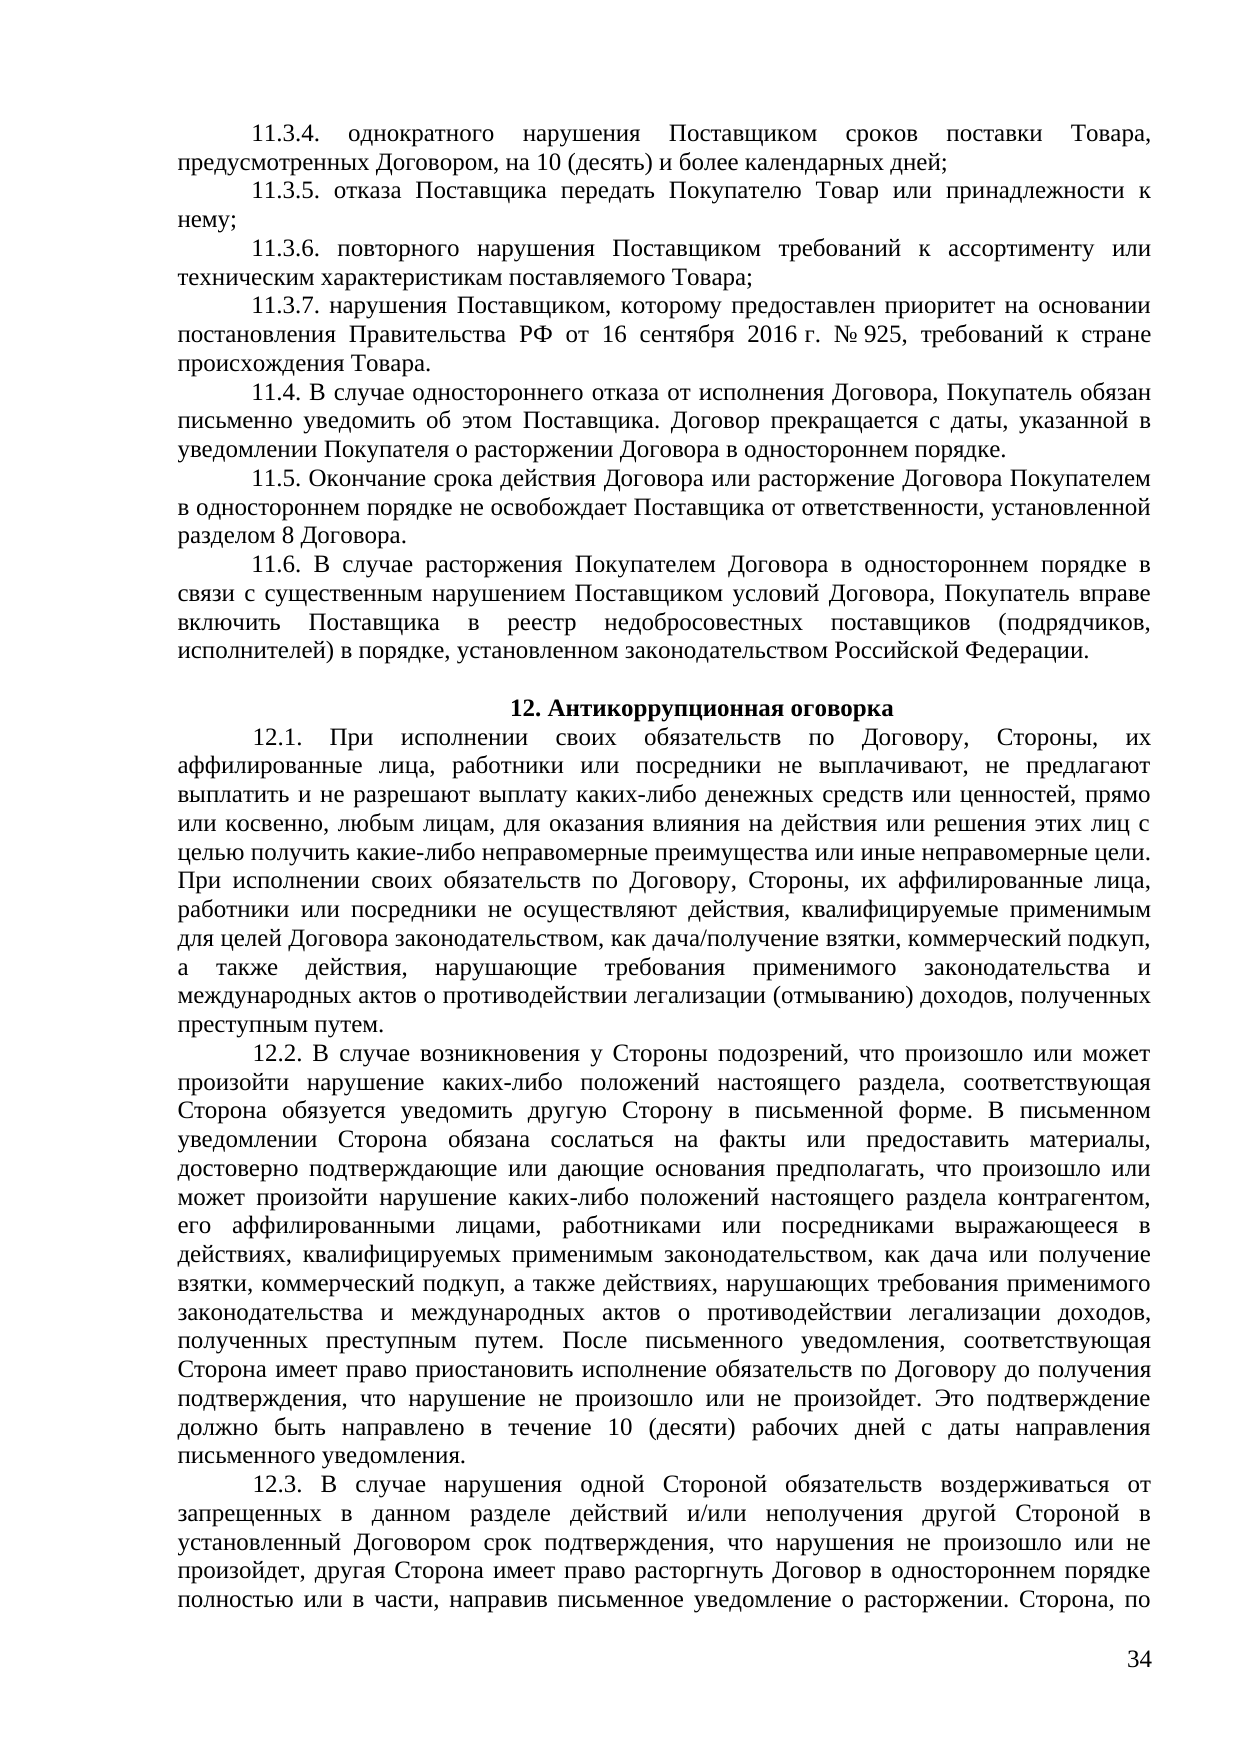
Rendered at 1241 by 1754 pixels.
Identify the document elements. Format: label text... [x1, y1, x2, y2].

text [177, 1469, 1152, 1613]
text 11.4. В случае одностороннего отказа от исполнения Договора, Покупатель обязан письменно уведомить об этом Поставщика. Договор прекращается с даты, указанной в уведомлении Покупателя о расторжении Договора в одностороннем порядке. [177, 377, 1152, 463]
text 11.3.6. повторного нарушения Поставщиком требований к ассортименту или техническим характеристикам поставляемого Товара; [177, 233, 1152, 291]
text 11.3.5. отказа Поставщика передать Покупателю Товар или принадлежности к нему; [177, 176, 1152, 233]
text 11.3.4. однократного нарушения Поставщиком сроков поставки Товара, предусмотренных Договором, на 10 (десять) и более календарных дней; [177, 118, 1152, 176]
text 11.5. Окончание срока действия Договора или расторжение Договора Покупателем в одностороннем порядке не освобождает Поставщика от ответственности, установленной разделом 8 Договора. [177, 463, 1152, 549]
text 12.2. В случае возникновения у Стороны подозрений, что произошло или может произойти нарушение каких-либо положений настоящего раздела, соответствующая Сторона обязуется уведомить другую Сторону в письменной форме. В письменном уведомлении Сторона обязана сослаться на факты или предоставить материалы, достоверно подтверждающие или дающие основания предполагать, что произошло или может произойти нарушение каких-либо положений настоящего раздела контрагентом, его аффилированными лицами, работниками или посредниками выражающееся в действиях, квалифицируемых применимым законодательством, как дача или получение взятки, коммерческий подкуп, а также действиях, нарушающих требования применимого законодательства и международных актов о противодействии легализации доходов, полученных преступным путем. После письменного уведомления, соответствующая Сторона имеет право приостановить исполнение обязательств по Договору до получения подтверждения, что нарушение не произошло или не произойдет. Это подтверждение должно быть направлено в течение 10 (десяти) рабочих дней с даты направления письменного уведомления. [177, 1038, 1152, 1469]
text 12. Антикоррупционная оговорка [177, 693, 1152, 722]
text 11.3.7. нарушения Поставщиком, которому предоставлен приоритет на основании постановления Правительства РФ от 16 сентября 2016 г. № 925, требований к стране происхождения Товара. [177, 291, 1152, 377]
text 11.6. В случае расторжения Покупателем Договора в одностороннем порядке в связи с существенным нарушением Поставщиком условий Договора, Покупатель вправе включить Поставщика в реестр недобросовестных поставщиков (подрядчиков, исполнителей) в порядке, установленном законодательством Российской Федерации. [177, 549, 1152, 664]
text 12.1. При исполнении своих обязательств по Договору, Стороны, их аффилированные лица, работники или посредники не выплачивают, не предлагают выплатить и не разрешают выплату каких-либо денежных средств или ценностей, прямо или косвенно, любым лицам, для оказания влияния на действия или решения этих лиц с целью получить какие-либо неправомерные преимущества или иные неправомерные цели. При исполнении своих обязательств по Договору, Стороны, их аффилированные лица, работники или посредники не осуществляют действия, квалифицируемые применимым для целей Договора законодательством, как дача/получение взятки, коммерческий подкуп, а также действия, нарушающие требования применимого законодательства и международных актов о противодействии легализации (отмыванию) доходов, полученных преступным путем. [177, 722, 1152, 1038]
